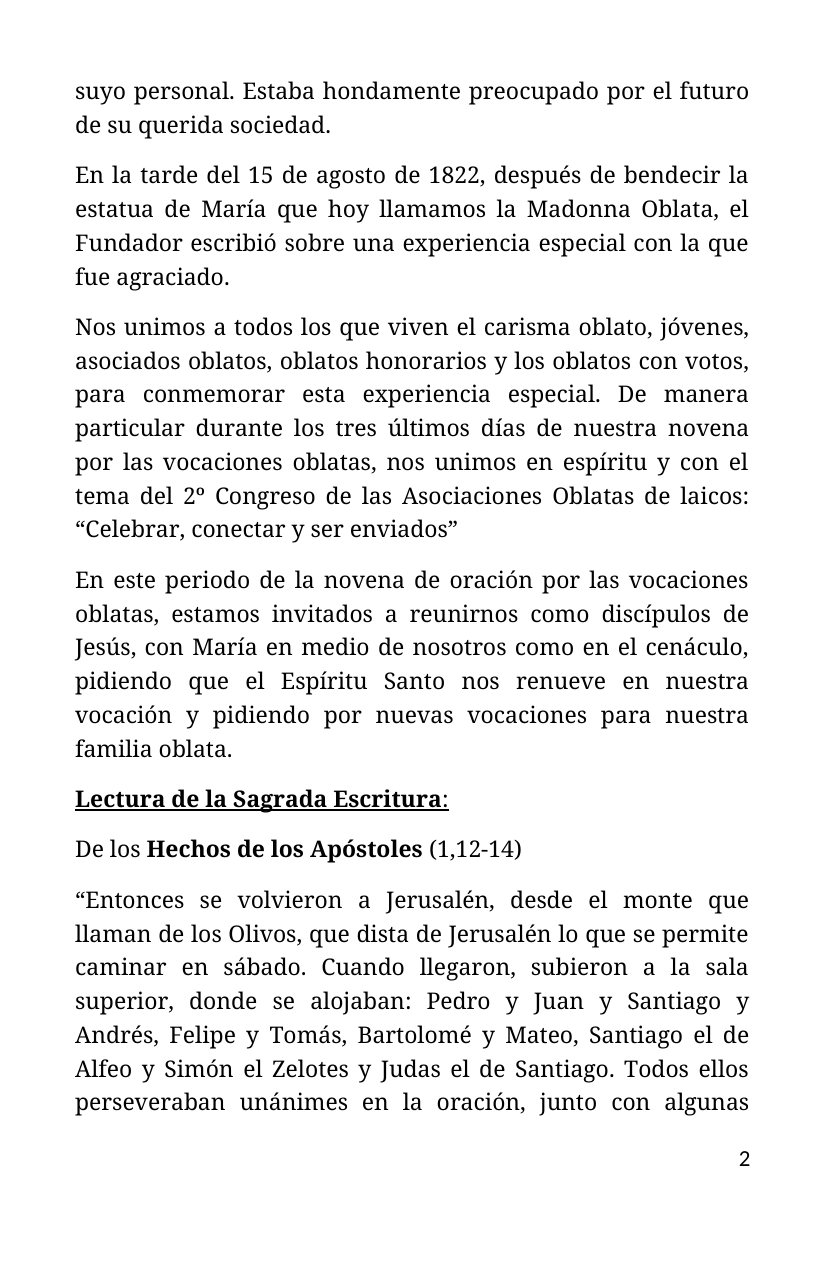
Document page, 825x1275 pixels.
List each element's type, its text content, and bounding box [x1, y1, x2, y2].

text En este periodo de la novena de oración por las vocaciones oblatas, estamos invitados a reunirnos como discípulos de Jesús, con María en medio de nosotros como en el cenáculo, pidiendo que el Espíritu Santo nos renueve en nuestra vocación y pidiendo por nuevas vocaciones para nuestra familia oblata. [75, 564, 750, 764]
text En la tarde del 15 de agosto de 1822, después de bendecir la estatua de María que hoy llamamos la Madonna Oblata, el Fundador escribió sobre una experiencia especial con la que fue agraciado. [75, 159, 750, 292]
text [75, 75, 750, 140]
text De los Hechos de los Apóstoles (1,12-14) [75, 833, 750, 864]
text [75, 884, 750, 1117]
text Lectura de la Sagrada Escritura: [75, 783, 750, 814]
text Nos unimos a todos los que viven el carisma oblato, jóvenes, asociados oblatos, oblatos honorarios y los oblatos con votos, para conmemorar esta experiencia especial. De manera particular durante los tres últimos días de nuestra novena por las vocaciones oblatas, nos unimos en espíritu y con el tema del 2º Congreso de las Asociaciones Oblatas de laicos: “Celebrar, conectar y ser enviados” [75, 311, 750, 544]
